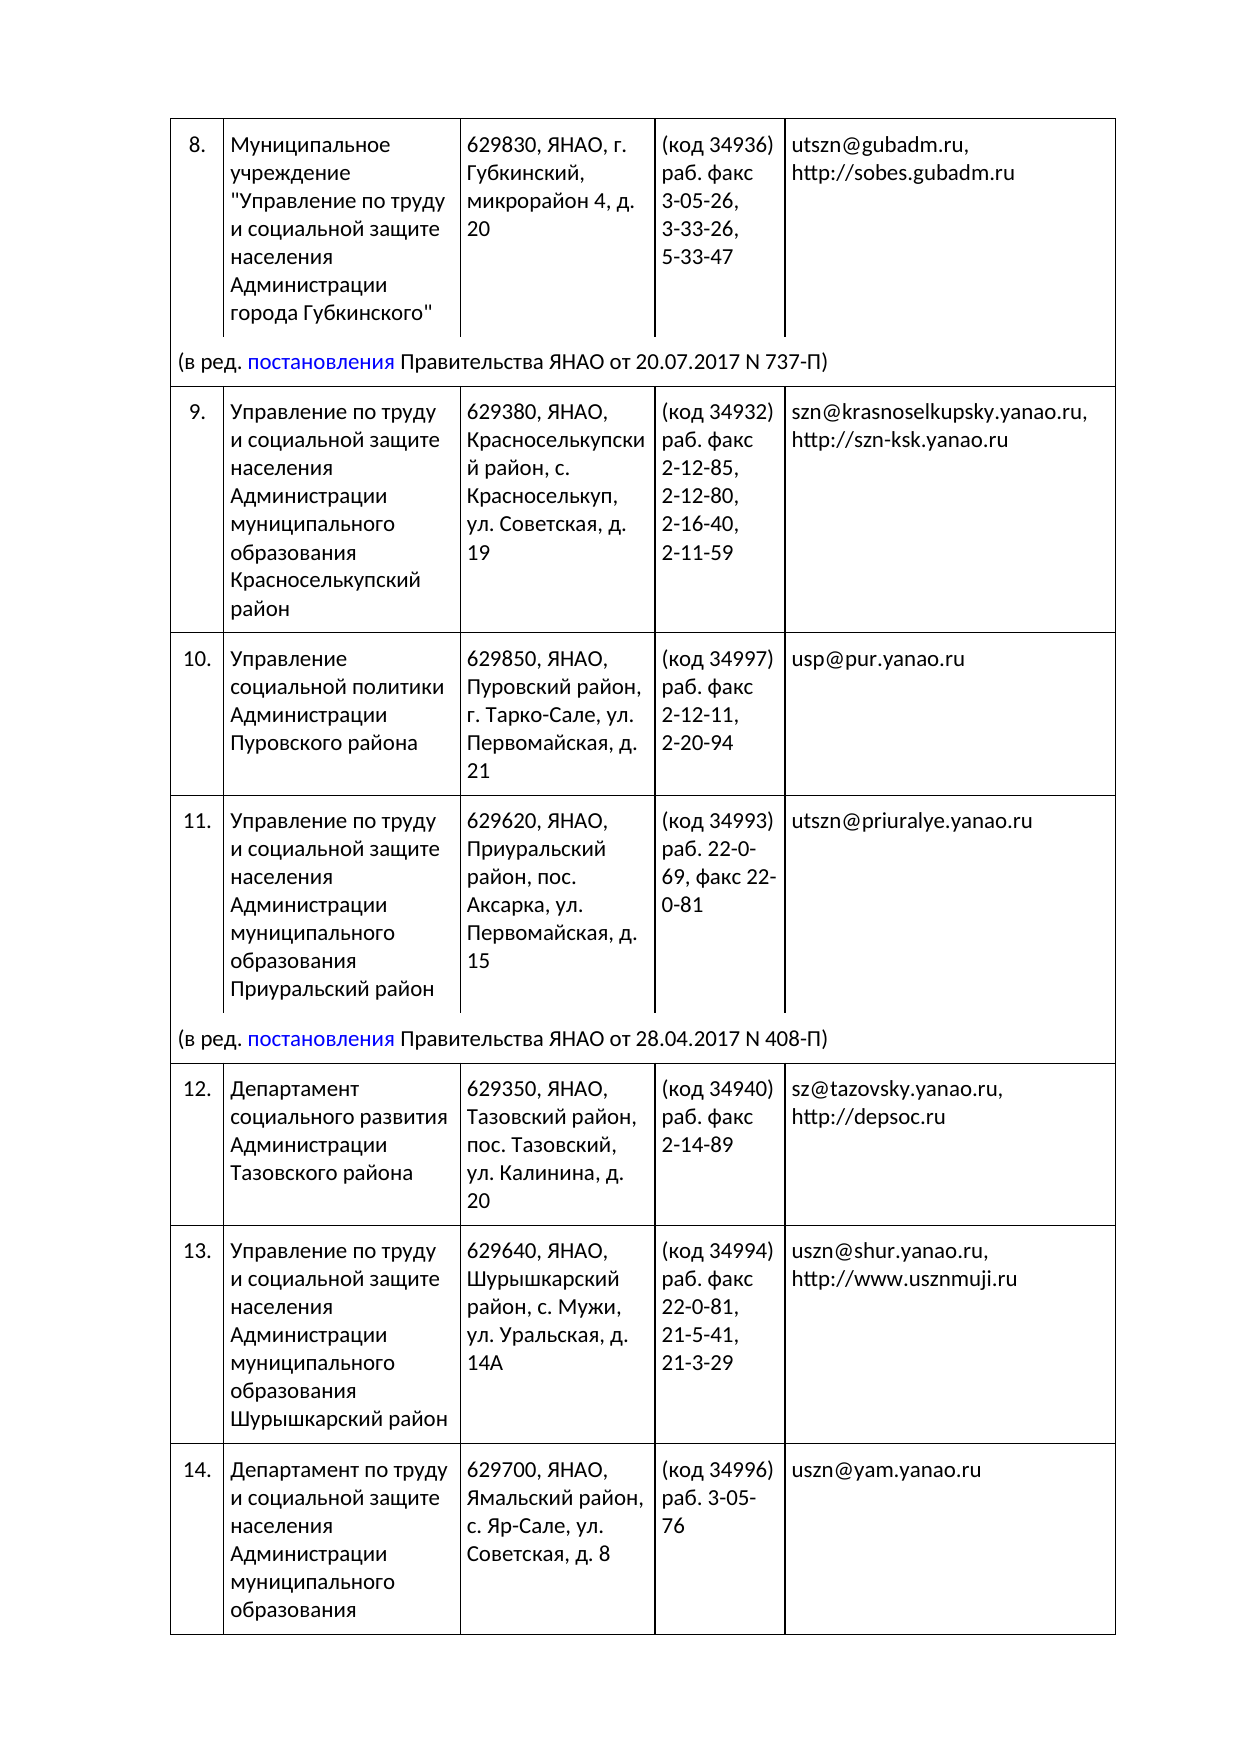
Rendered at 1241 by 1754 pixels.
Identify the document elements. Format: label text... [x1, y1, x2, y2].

table_cell 12. [171, 1064, 223, 1225]
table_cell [656, 1444, 784, 1634]
table_cell sz@tazovsky.yanao.ru, http://depsoc.ru [786, 1064, 1115, 1225]
table_cell (код 34997) раб. факс 2-12-11, 2-20-94 [656, 633, 784, 795]
table_cell uszn@yam.yanao.ru [786, 1444, 1115, 1634]
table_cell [461, 1444, 654, 1634]
table_cell (код 34994) раб. факс 22-0-81, 21-5-41, 21-3-29 [656, 1226, 784, 1443]
table_cell utszn@priuralye.yanao.ru [786, 796, 1115, 1013]
table_cell szn@krasnoselkupsky.yanao.ru, http://szn-ksk.yanao.ru [786, 387, 1115, 632]
table_cell 629640, ЯНАО, Шурышкарский район, с. Мужи, ул. Уральская, д. 14А [461, 1226, 654, 1443]
table_cell 629380, ЯНАО, Красноселькупский район, с. Красноселькуп, ул. Советская, д. 19 [461, 387, 654, 632]
table_cell 629850, ЯНАО, Пуровский район, г. Тарко-Сале, ул. Первомайская, д. 21 [461, 633, 654, 795]
table_cell 11. [171, 796, 223, 1013]
table_cell Муниципальное учреждение "Управление по труду и социальной защите населения Администрации города Губкинского" [224, 119, 460, 337]
table_cell 629830, ЯНАО, г. Губкинский, микрорайон 4, д. 20 [461, 119, 654, 337]
table_cell Управление по труду и социальной защите населения Администрации муниципального образования Приуральский район [224, 796, 460, 1013]
table_cell 8. [171, 119, 223, 337]
table_cell (код 34932) раб. факс 2-12-85, 2-12-80, 2-16-40, 2-11-59 [656, 387, 784, 632]
table_cell uszn@shur.yanao.ru, http://www.usznmuji.ru [786, 1226, 1115, 1443]
table_cell 13. [171, 1226, 223, 1443]
table_cell Управление по труду и социальной защите населения Администрации муниципального образования Красноселькупский район [224, 387, 460, 632]
table_cell (в ред. постановления Правительства ЯНАО от 28.04.2017 N 408-П) [171, 1013, 1115, 1062]
table_cell usp@pur.yanao.ru [786, 633, 1115, 795]
table_cell 14. [171, 1444, 223, 1634]
table_cell (код 34940) раб. факс 2-14-89 [656, 1064, 784, 1225]
table_cell (код 34936) раб. факс 3-05-26, 3-33-26, 5-33-47 [656, 119, 784, 337]
table_cell 10. [171, 633, 223, 795]
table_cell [224, 1444, 460, 1634]
table_cell Департамент социального развития Администрации Тазовского района [224, 1064, 460, 1225]
table_cell 629350, ЯНАО, Тазовский район, пос. Тазовский, ул. Калинина, д. 20 [461, 1064, 654, 1225]
table_cell 629620, ЯНАО, Приуральский район, пос. Аксарка, ул. Первомайская, д. 15 [461, 796, 654, 1013]
table_cell Управление по труду и социальной защите населения Администрации муниципального образования Шурышкарский район [224, 1226, 460, 1443]
table_cell utszn@gubadm.ru, http://sobes.gubadm.ru [786, 119, 1115, 337]
table_cell 9. [171, 387, 223, 632]
table_cell (в ред. постановления Правительства ЯНАО от 20.07.2017 N 737-П) [171, 337, 1115, 386]
table_cell (код 34993) раб. 22-0-69, факс 22-0-81 [656, 796, 784, 1013]
table_cell Управление социальной политики Администрации Пуровского района [224, 633, 460, 795]
